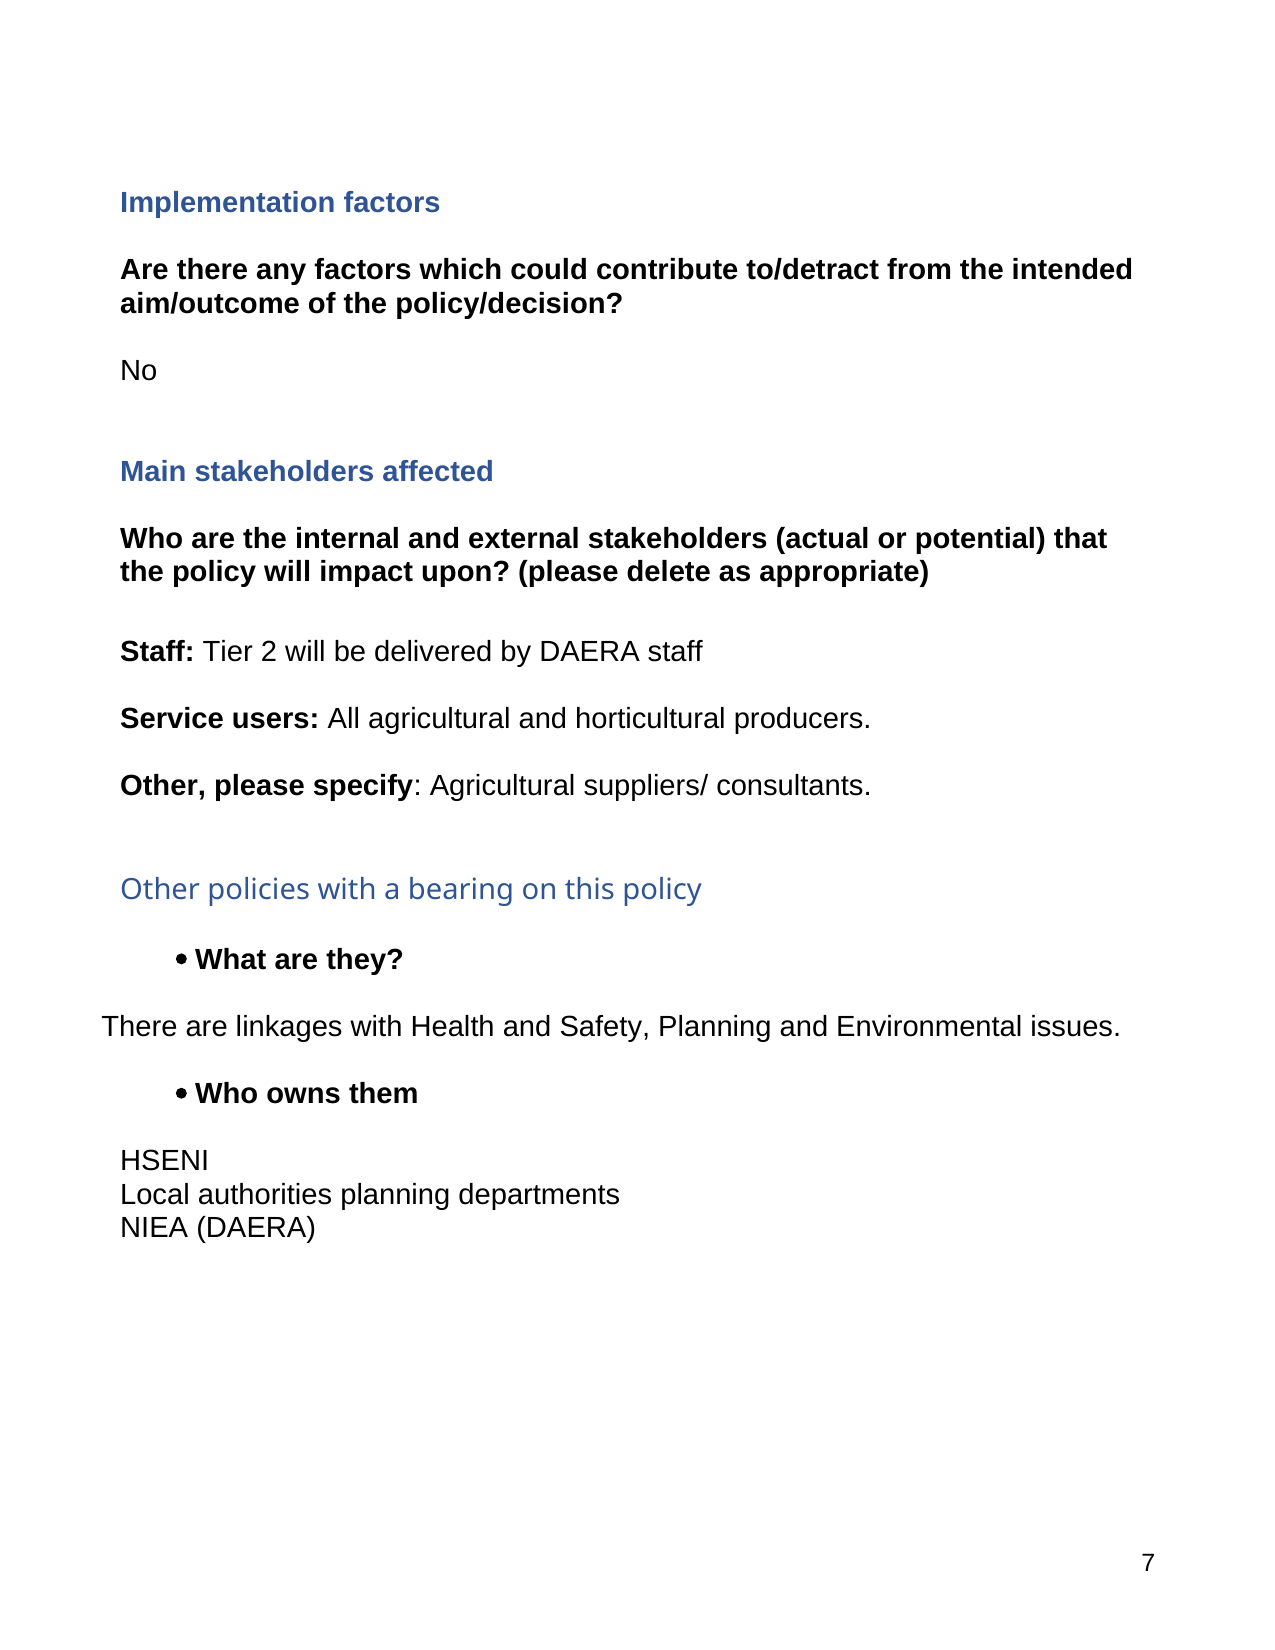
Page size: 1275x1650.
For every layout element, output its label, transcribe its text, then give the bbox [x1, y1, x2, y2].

text Who are the internal and external stakeholders (actual or potential) that the policy will impact upon? (please delete as appropriate) [120, 521, 1155, 588]
text Implementation factors [120, 185, 1155, 219]
text Staff: Tier 2 will be delivered by DAERA staff [120, 634, 1155, 667]
text Other policies with a bearing on this policy [120, 868, 1155, 908]
text Are there any factors which could contribute to/detract from the intended aim/outcome of the policy/decision? [120, 252, 1155, 319]
list What are they? [176, 942, 1155, 976]
text Local authorities planning departments [120, 1177, 1155, 1211]
text No [120, 353, 1155, 386]
text Service users: All agricultural and horticultural producers. [120, 701, 1155, 734]
text There are linkages with Health and Safety, Planning and Environmental issues. [101, 1009, 1155, 1043]
text Other, please specify: Agricultural suppliers/ consultants. [120, 768, 1155, 801]
text NIEA (DAERA) [120, 1211, 1155, 1244]
text HSENI [120, 1143, 1155, 1177]
text Main stakeholders affected [120, 453, 1155, 487]
list Who owns them [176, 1076, 1155, 1110]
